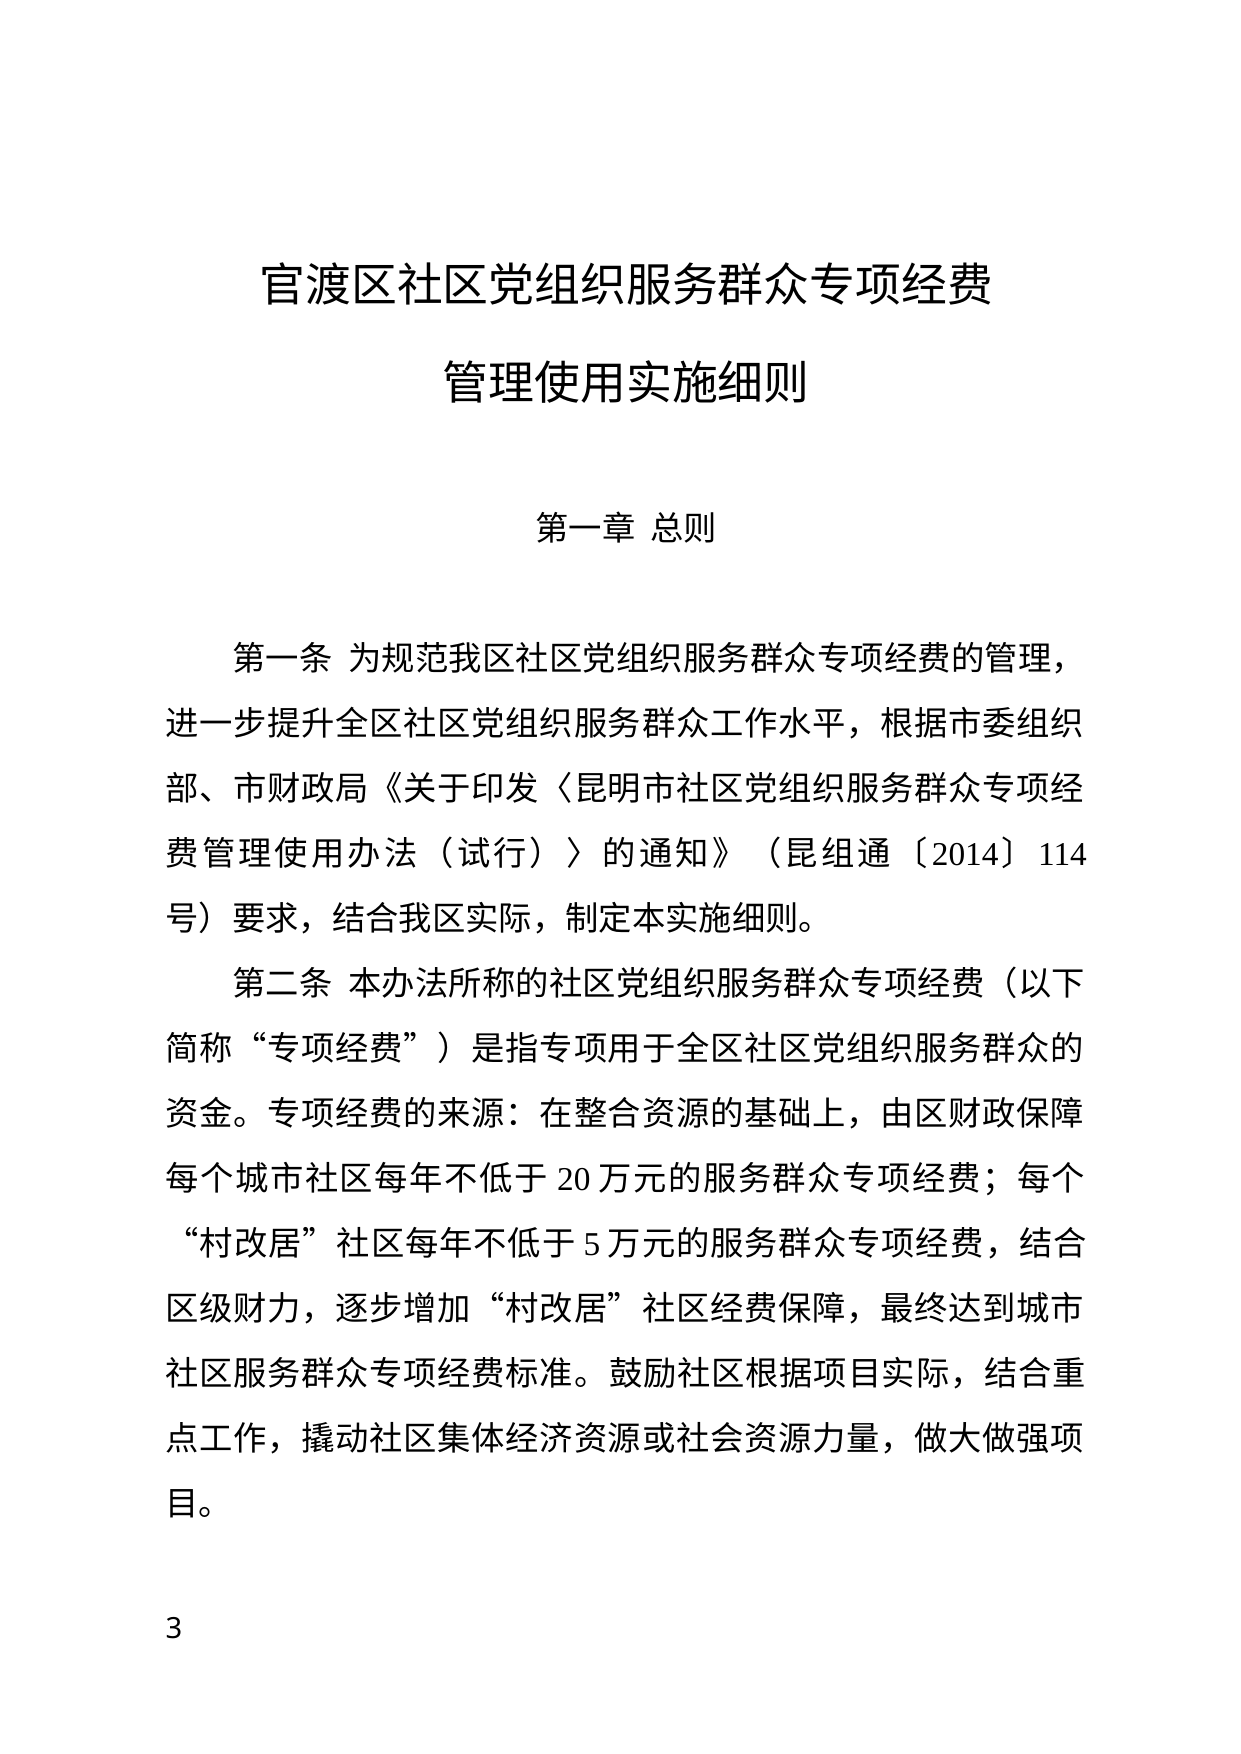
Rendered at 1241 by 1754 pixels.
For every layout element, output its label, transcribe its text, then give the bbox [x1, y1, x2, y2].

text 第二条 本办法所称的社区党组织服务群众专项经费（以下简称“专项经费”）是指专项用于全区社区党组织服务群众的资金。专项经费的来源：在整合资源的基础上，由区财政保障每个城市社区每年不低于20万元的服务群众专项经费；每个“村改居”社区每年不低于5万元的服务群众专项经费，结合区级财力，逐步增加“村改居”社区经费保障，最终达到城市社区服务群众专项经费标准。鼓励社区根据项目实际，结合重点工作，撬动社区集体经济资源或社会资源力量，做大做强项目。 [165, 948, 1087, 1533]
text 管理使用实施细则 [165, 330, 1087, 428]
text 官渡区社区党组织服务群众专项经费 [165, 233, 1087, 330]
text 第一条 为规范我区社区党组织服务群众专项经费的管理，进一步提升全区社区党组织服务群众工作水平，根据市委组织部、市财政局《关于印发〈昆明市社区党组织服务群众专项经费管理使用办法（试行）〉的通知》（昆组通〔2014〕114号）要求，结合我区实际，制定本实施细则。 [165, 623, 1087, 948]
text 第一章 总则 [165, 493, 1087, 558]
